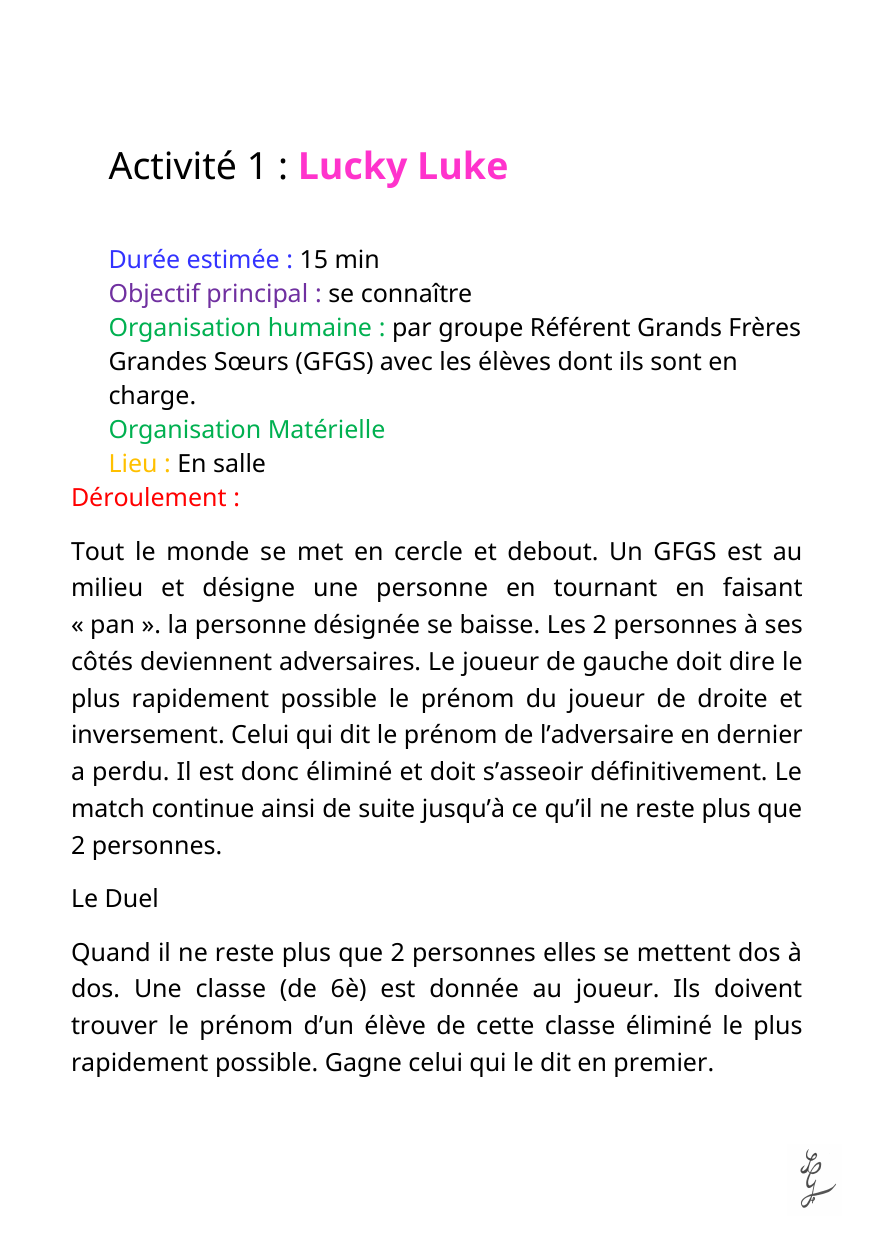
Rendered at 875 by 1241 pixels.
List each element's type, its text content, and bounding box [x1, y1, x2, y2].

text Quand il ne reste plus que 2 personnes elles se mettent dos à dos. Une classe (de 6è) est donnée au joueur. Ils doivent trouver le prénom d’un élève de cette classe éliminé le plus rapidement possible. Gagne celui qui le dit en premier. [71, 934, 803, 1079]
text Objectif principal : se connaître [108, 275, 803, 309]
text Organisation Matérielle [108, 412, 803, 446]
text Tout le monde se met en cercle et debout. Un GFGS est au milieu et désigne une personne en tournant en faisant « pan ». la personne désignée se baisse. Les 2 personnes à ses côtés deviennent adversaires. Le joueur de gauche doit dire le plus rapidement possible le prénom du joueur de droite et inversement. Celui qui dit le prénom de l’adversaire en dernier a perdu. Il est donc éliminé et doit s’asseoir définitivement. Le match continue ainsi de suite jusqu’à ce qu’il ne reste plus que 2 personnes. [71, 533, 803, 861]
text Déroulement : [71, 480, 803, 514]
text Durée estimée : 15 min [108, 241, 803, 275]
text Activité 1 : Lucky Luke [108, 139, 803, 190]
text Lieu : En salle [108, 446, 803, 480]
text Organisation humaine : par groupe Référent Grands Frères Grandes Sœurs (GFGS) avec les élèves dont ils sont en charge. [108, 309, 803, 412]
text Le Duel [71, 881, 803, 915]
picture [787, 1144, 842, 1216]
